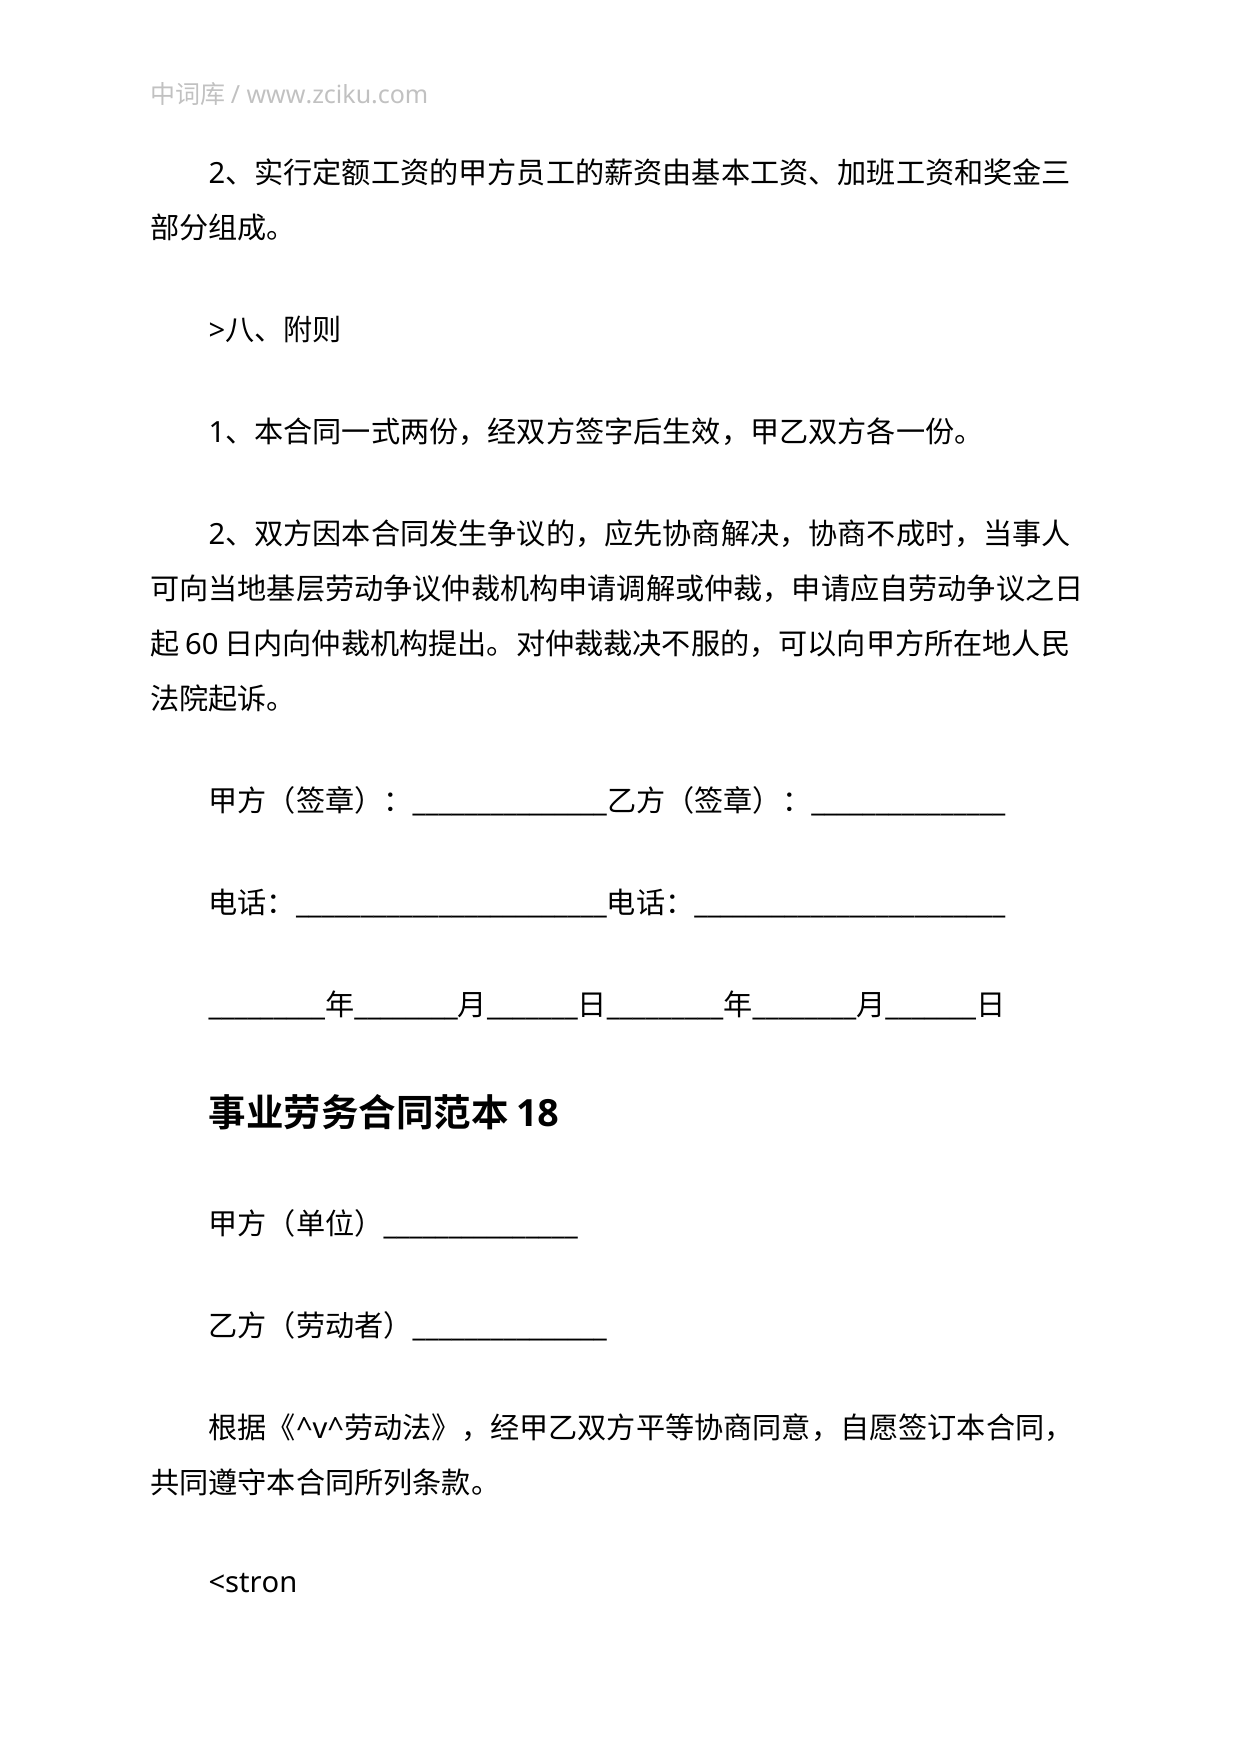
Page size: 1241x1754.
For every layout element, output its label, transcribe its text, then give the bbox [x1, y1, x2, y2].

text 乙方（劳动者）_______________ [150, 1303, 1090, 1345]
text 2、实行定额工资的甲方员工的薪资由基本工资、加班工资和奖金三部分组成。 [150, 150, 1090, 247]
text 甲方（签章）：_______________乙方（签章）：_______________ [150, 777, 1090, 820]
text 事业劳务合同范本18 [150, 1083, 1090, 1138]
text 甲方（单位）_______________ [150, 1201, 1090, 1243]
text <stron [150, 1562, 1090, 1601]
text _________年________月_______日_________年________月_______日 [150, 981, 1090, 1024]
text >八、附则 [150, 307, 1090, 349]
text 2、双方因本合同发生争议的，应先协商解决，协商不成时，当事人可向当地基层劳动争议仲裁机构申请调解或仲裁，申请应自劳动争议之日起60日内向仲裁机构提出。对仲裁裁决不服的，可以向甲方所在地人民法院起诉。 [150, 511, 1090, 718]
text 电话：________________________电话：________________________ [150, 879, 1090, 922]
text 根据《^v^劳动法》，经甲乙双方平等协商同意，自愿签订本合同，共同遵守本合同所列条款。 [150, 1405, 1090, 1502]
text 1、本合同一式两份，经双方签字后生效，甲乙双方各一份。 [150, 409, 1090, 451]
